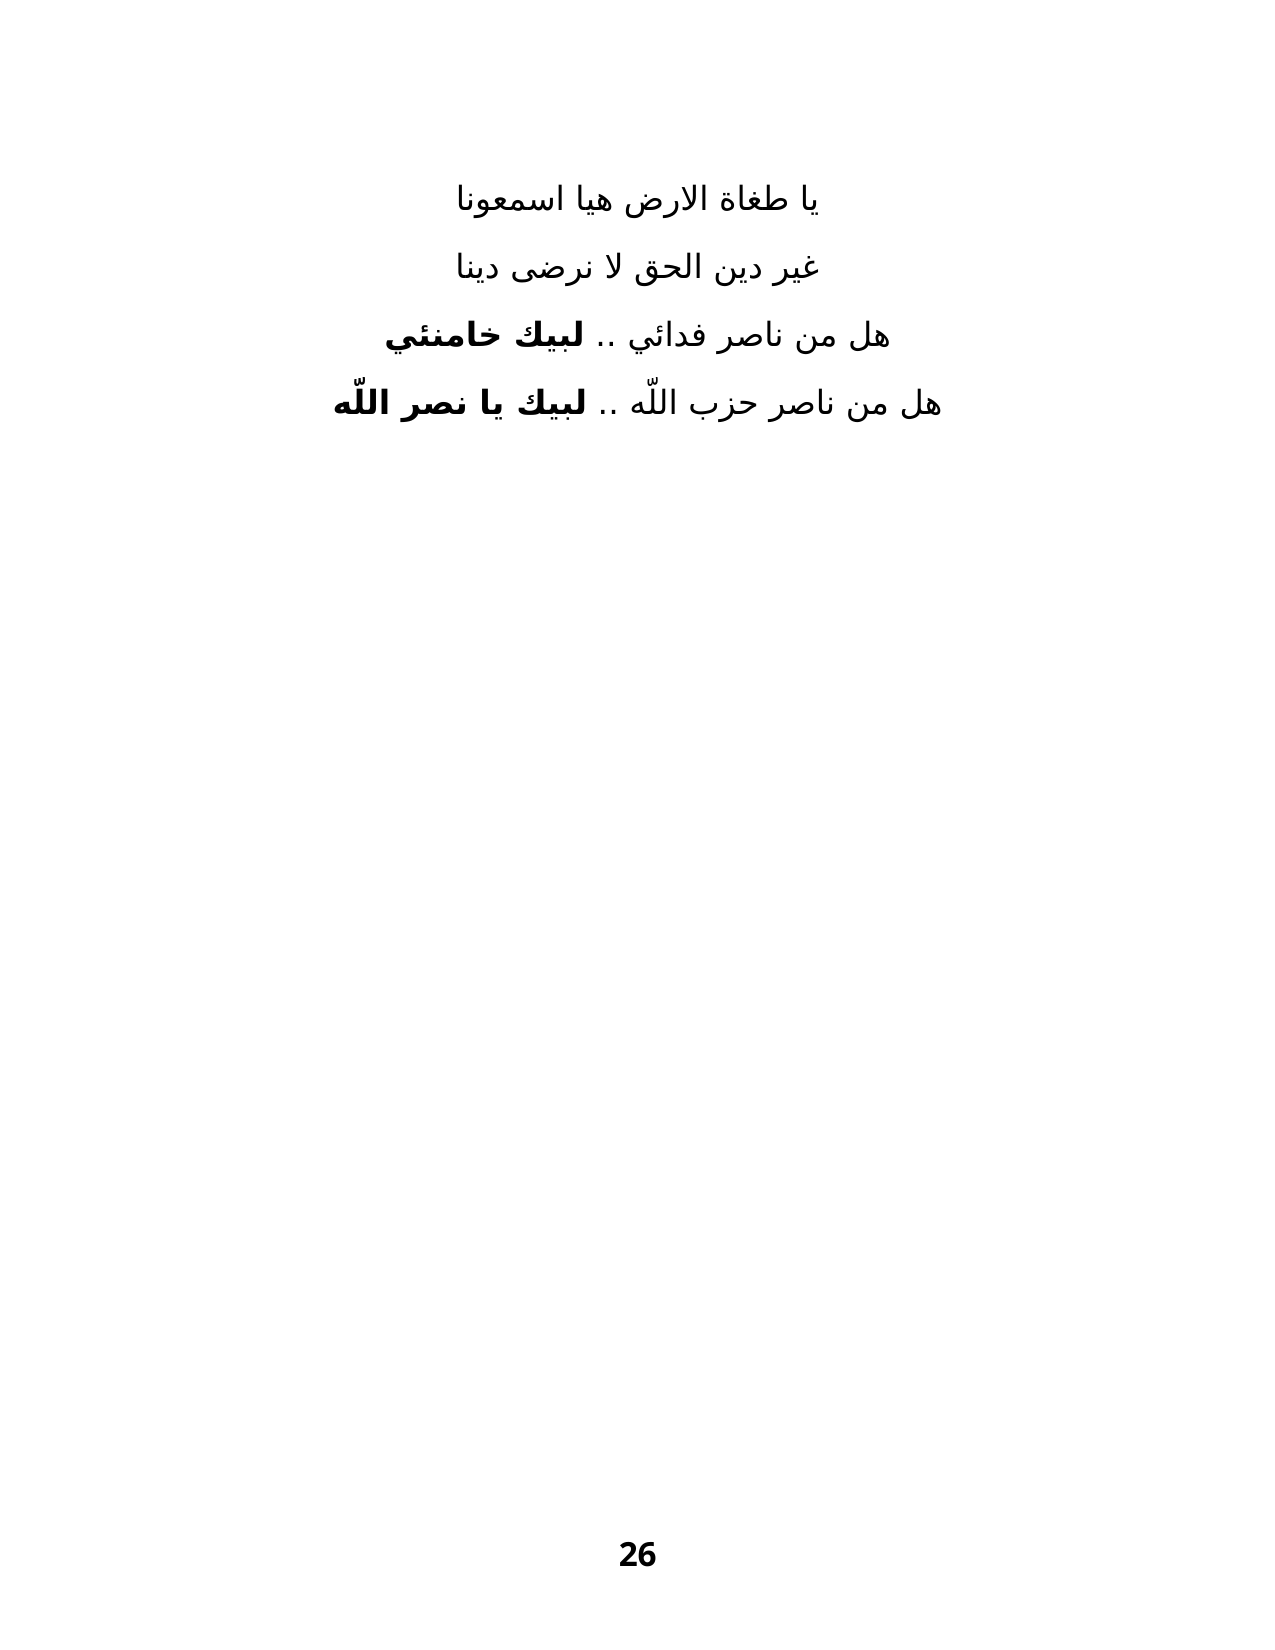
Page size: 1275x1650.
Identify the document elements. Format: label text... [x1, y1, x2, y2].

text هل من ناصر حزب اللّه .. لبيك يا نصر اللّه [187, 383, 1087, 422]
text هل من ناصر فدائي .. لبيك خامنئي [187, 315, 1087, 354]
text يا طغاة الارض هيا اسمعونا [187, 179, 1087, 218]
text غير دين الحق لا نرضى دينا [187, 247, 1087, 286]
